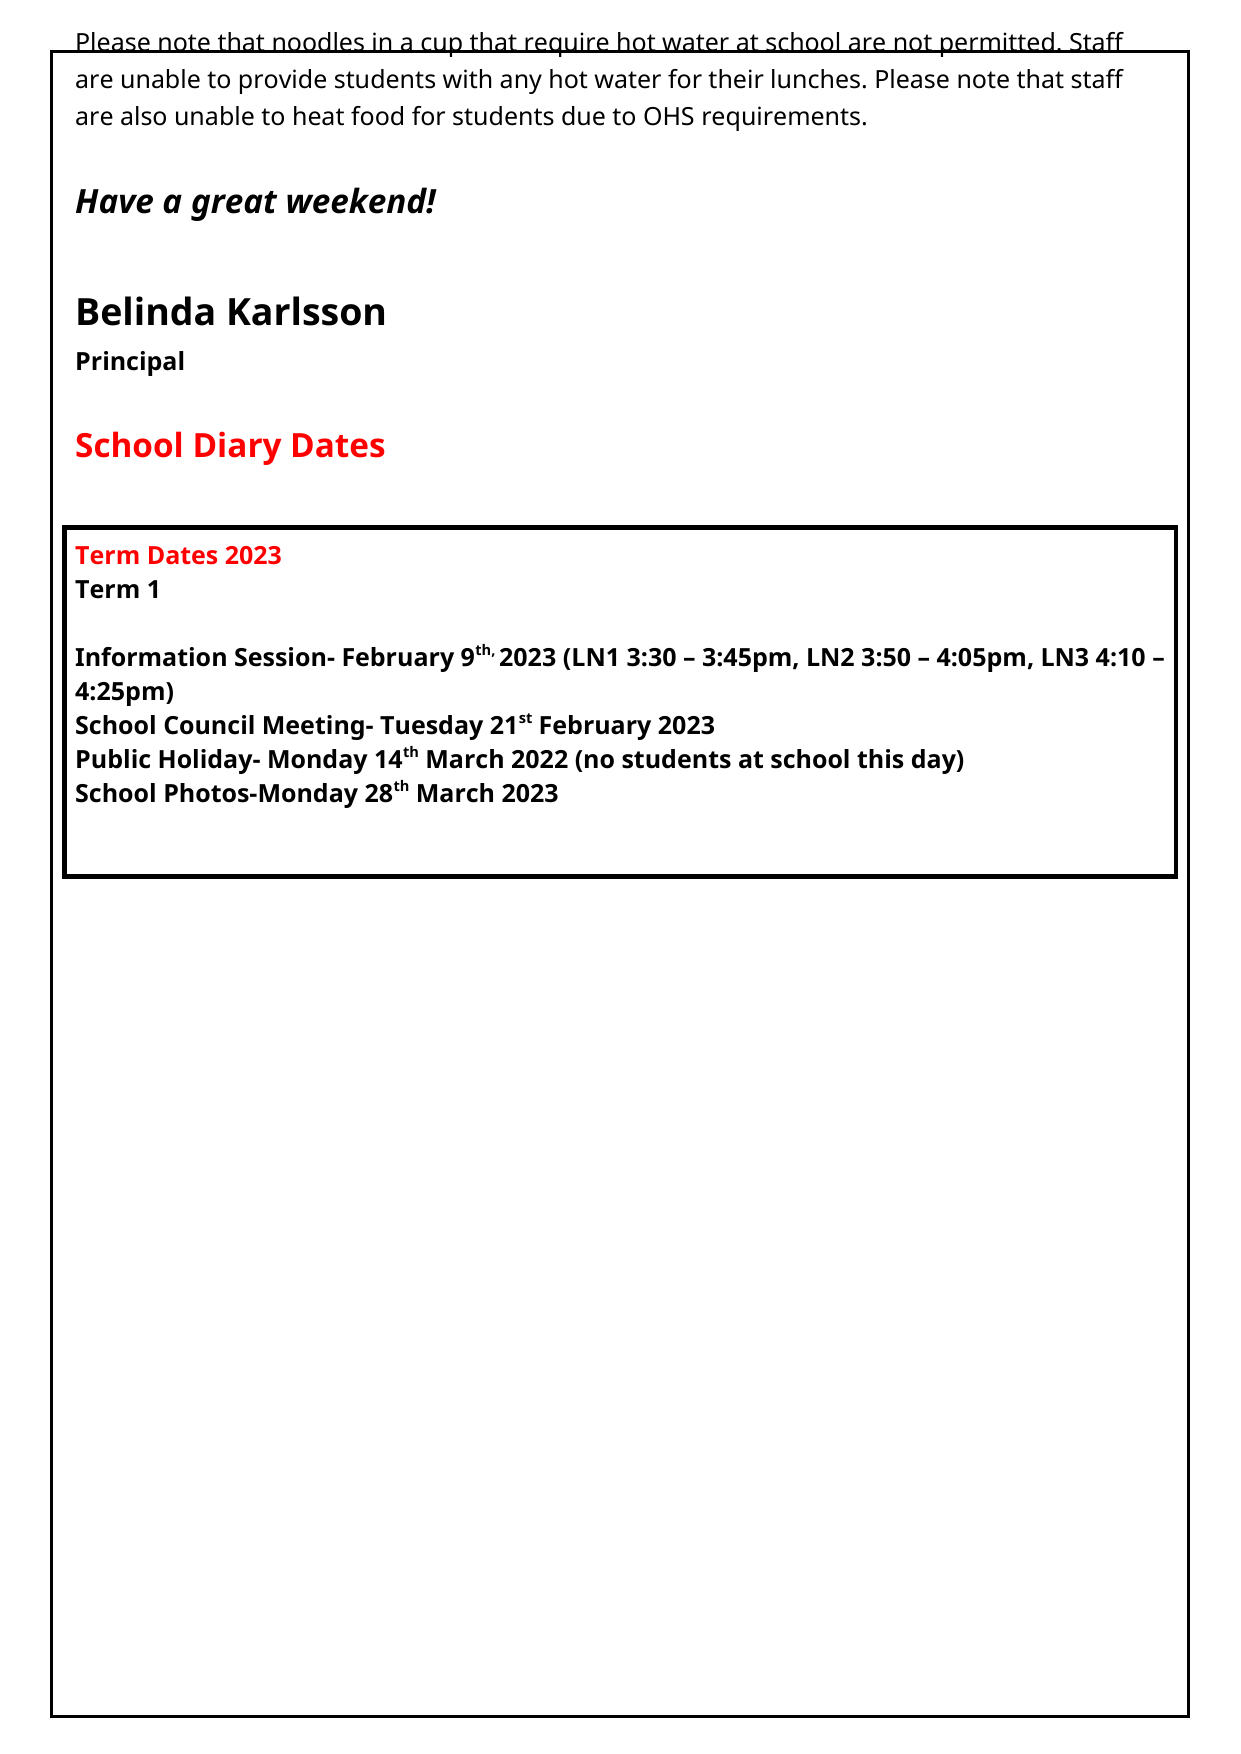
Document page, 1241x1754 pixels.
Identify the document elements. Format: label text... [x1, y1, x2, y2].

text Please note that noodles in a cup that require hot water at school are not permitted. Staff are unable to provide students with any hot water for their lunches. Please note that staff are also unable to heat food for students due to OHS requirements. [75, 53, 1165, 132]
text School Diary Dates [75, 422, 1165, 467]
text Have a great weekend! [75, 178, 1165, 223]
text Term Dates 2023 [75, 537, 1165, 571]
text Information Session- February 9th, 2023 (LN1 3:30 – 3:45pm, LN2 3:50 – 4:05pm, LN3 4:10 – 4:25pm) [75, 639, 1165, 708]
text Please note that noodles in a cup that require hot water at school are not permitted. Staff are unable to provide students with any hot water for their lunches. Please note that staff are also unable to heat food for students due to OHS requirements. [75, 25, 1165, 50]
text Principal [75, 343, 1165, 378]
text School Council Meeting- Tuesday 21st February 2023 [75, 708, 1165, 742]
text School Photos-Monday 28th March 2023 [75, 776, 1165, 810]
text Belinda Karlsson [75, 285, 1165, 336]
text Term 1 [75, 571, 1165, 606]
text Public Holiday- Monday 14th March 2022 (no students at school this day) [75, 742, 1165, 776]
